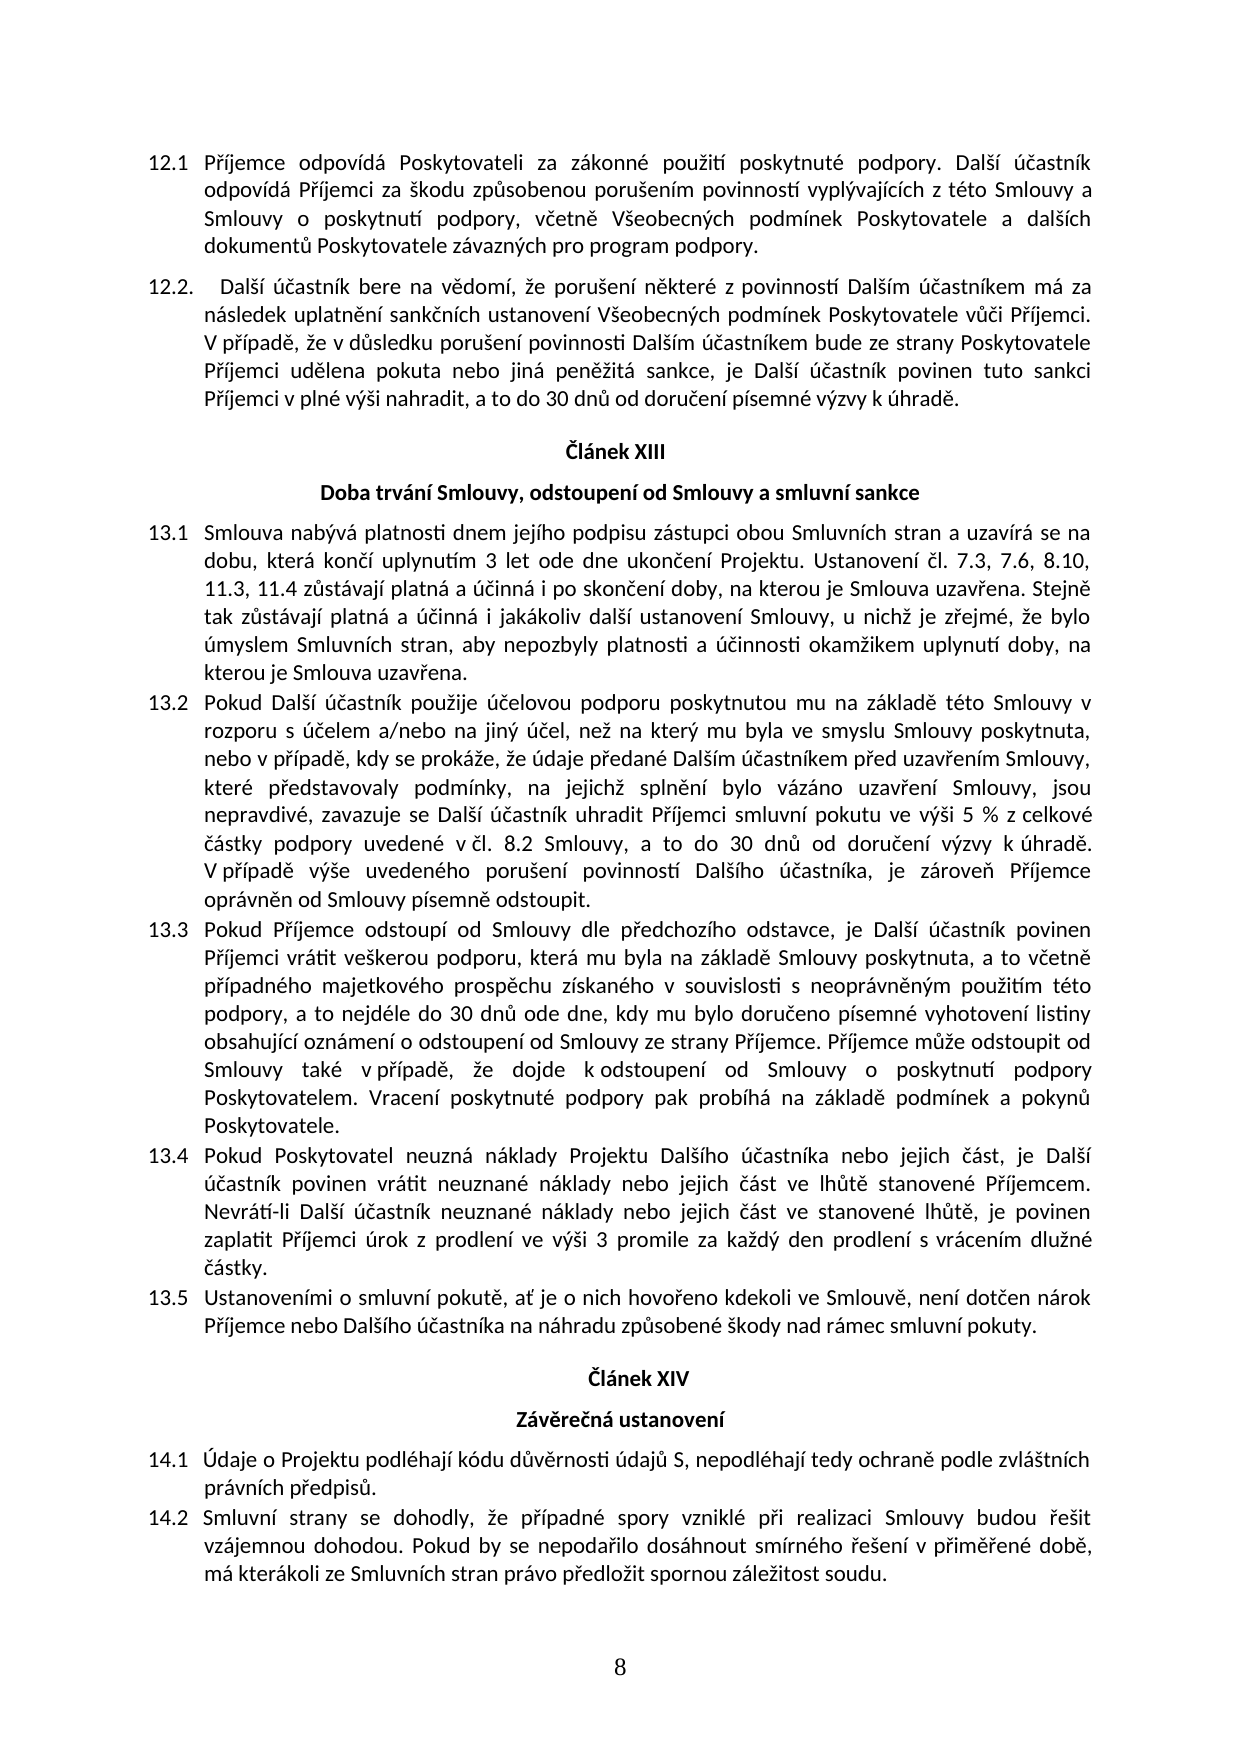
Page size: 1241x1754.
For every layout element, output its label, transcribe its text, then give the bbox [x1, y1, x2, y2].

list Smluvní strany se dohodly, že případné spory vzniklé při realizaci Smlouvy budou řešit vzájemnou dohodou. Pokud by se nepodařilo dosáhnout smírného řešení v přiměřené době, má kterákoli ze Smluvních stran právo předložit spornou záležitost soudu. [148, 1503, 1093, 1587]
list Pokud Poskytovatel neuzná náklady Projektu Dalšího účastníka nebo jejich část, je Další účastník povinen vrátit neuznané náklady nebo jejich část ve lhůtě stanovené Příjemcem. Nevrátí-li Další účastník neuznané náklady nebo jejich část ve stanovené lhůtě, je povinen zaplatit Příjemci úrok z prodlení ve výši 3 promile za každý den prodlení s vrácením dlužné částky. [148, 1141, 1093, 1281]
text 12.1 Příjemce odpovídá Poskytovateli za zákonné použití poskytnuté podpory. Další účastník odpovídá Příjemci za škodu způsobenou porušením povinností vyplývajících z této Smlouvy a Smlouvy o poskytnutí podpory, včetně Všeobecných podmínek Poskytovatele a dalších dokumentů Poskytovatele závazných pro program podpory. [148, 148, 1093, 260]
text Článek XIII [139, 437, 1093, 465]
text Článek XIV [185, 1364, 1093, 1392]
text Závěrečná ustanovení [148, 1405, 1093, 1433]
text 12.2. Další účastník bere na vědomí, že porušení některé z povinností Dalším účastníkem má za následek uplatnění sankčních ustanovení Všeobecných podmínek Poskytovatele vůči Příjemci. V případě, že v důsledku porušení povinnosti Dalším účastníkem bude ze strany Poskytovatele Příjemci udělena pokuta nebo jiná peněžitá sankce, je Další účastník povinen tuto sankci Příjemci v plné výši nahradit, a to do 30 dnů od doručení písemné výzvy k úhradě. [148, 272, 1093, 412]
list Smlouva nabývá platnosti dnem jejího podpisu zástupci obou Smluvních stran a uzavírá se na dobu, která končí uplynutím 3 let ode dne ukončení Projektu. Ustanovení čl. 7.3, 7.6, 8.10, 11.3, 11.4 zůstávají platná a účinná i po skončení doby, na kterou je Smlouva uzavřena. Stejně tak zůstávají platná a účinná i jakákoliv další ustanovení Smlouvy, u nichž je zřejmé, že bylo úmyslem Smluvních stran, aby nepozbyly platnosti a účinnosti okamžikem uplynutí doby, na kterou je Smlouva uzavřena. [148, 518, 1093, 686]
list Ustanoveními o smluvní pokutě, ať je o nich hovořeno kdekoli ve Smlouvě, není dotčen nárok Příjemce nebo Dalšího účastníka na náhradu způsobené škody nad rámec smluvní pokuty. [148, 1283, 1093, 1339]
list Pokud Příjemce odstoupí od Smlouvy dle předchozího odstavce, je Další účastník povinen Příjemci vrátit veškerou podporu, která mu byla na základě Smlouvy poskytnuta, a to včetně případného majetkového prospěchu získaného v souvislosti s neoprávněným použitím této podpory, a to nejdéle do 30 dnů ode dne, kdy mu bylo doručeno písemné vyhotovení listiny obsahující oznámení o odstoupení od Smlouvy ze strany Příjemce. Příjemce může odstoupit od Smlouvy také v případě, že dojde k odstoupení od Smlouvy o poskytnutí podpory Poskytovatelem. Vracení poskytnuté podpory pak probíhá na základě podmínek a pokynů Poskytovatele. [148, 915, 1093, 1139]
list Údaje o Projektu podléhají kódu důvěrnosti údajů S, nepodléhají tedy ochraně podle zvláštních právních předpisů. [148, 1445, 1093, 1501]
text Doba trvání Smlouvy, odstoupení od Smlouvy a smluvní sankce [148, 478, 1093, 506]
list Pokud Další účastník použije účelovou podporu poskytnutou mu na základě této Smlouvy v rozporu s účelem a/nebo na jiný účel, než na který mu byla ve smyslu Smlouvy poskytnuta, nebo v případě, kdy se prokáže, že údaje předané Dalším účastníkem před uzavřením Smlouvy, které představovaly podmínky, na jejichž splnění bylo vázáno uzavření Smlouvy, jsou nepravdivé, zavazuje se Další účastník uhradit Příjemci smluvní pokutu ve výši 5 % z celkové částky podpory uvedené v čl. 8.2 Smlouvy, a to do 30 dnů od doručení výzvy k úhradě. V případě výše uvedeného porušení povinností Dalšího účastníka, je zároveň Příjemce oprávněn od Smlouvy písemně odstoupit. [148, 688, 1093, 913]
